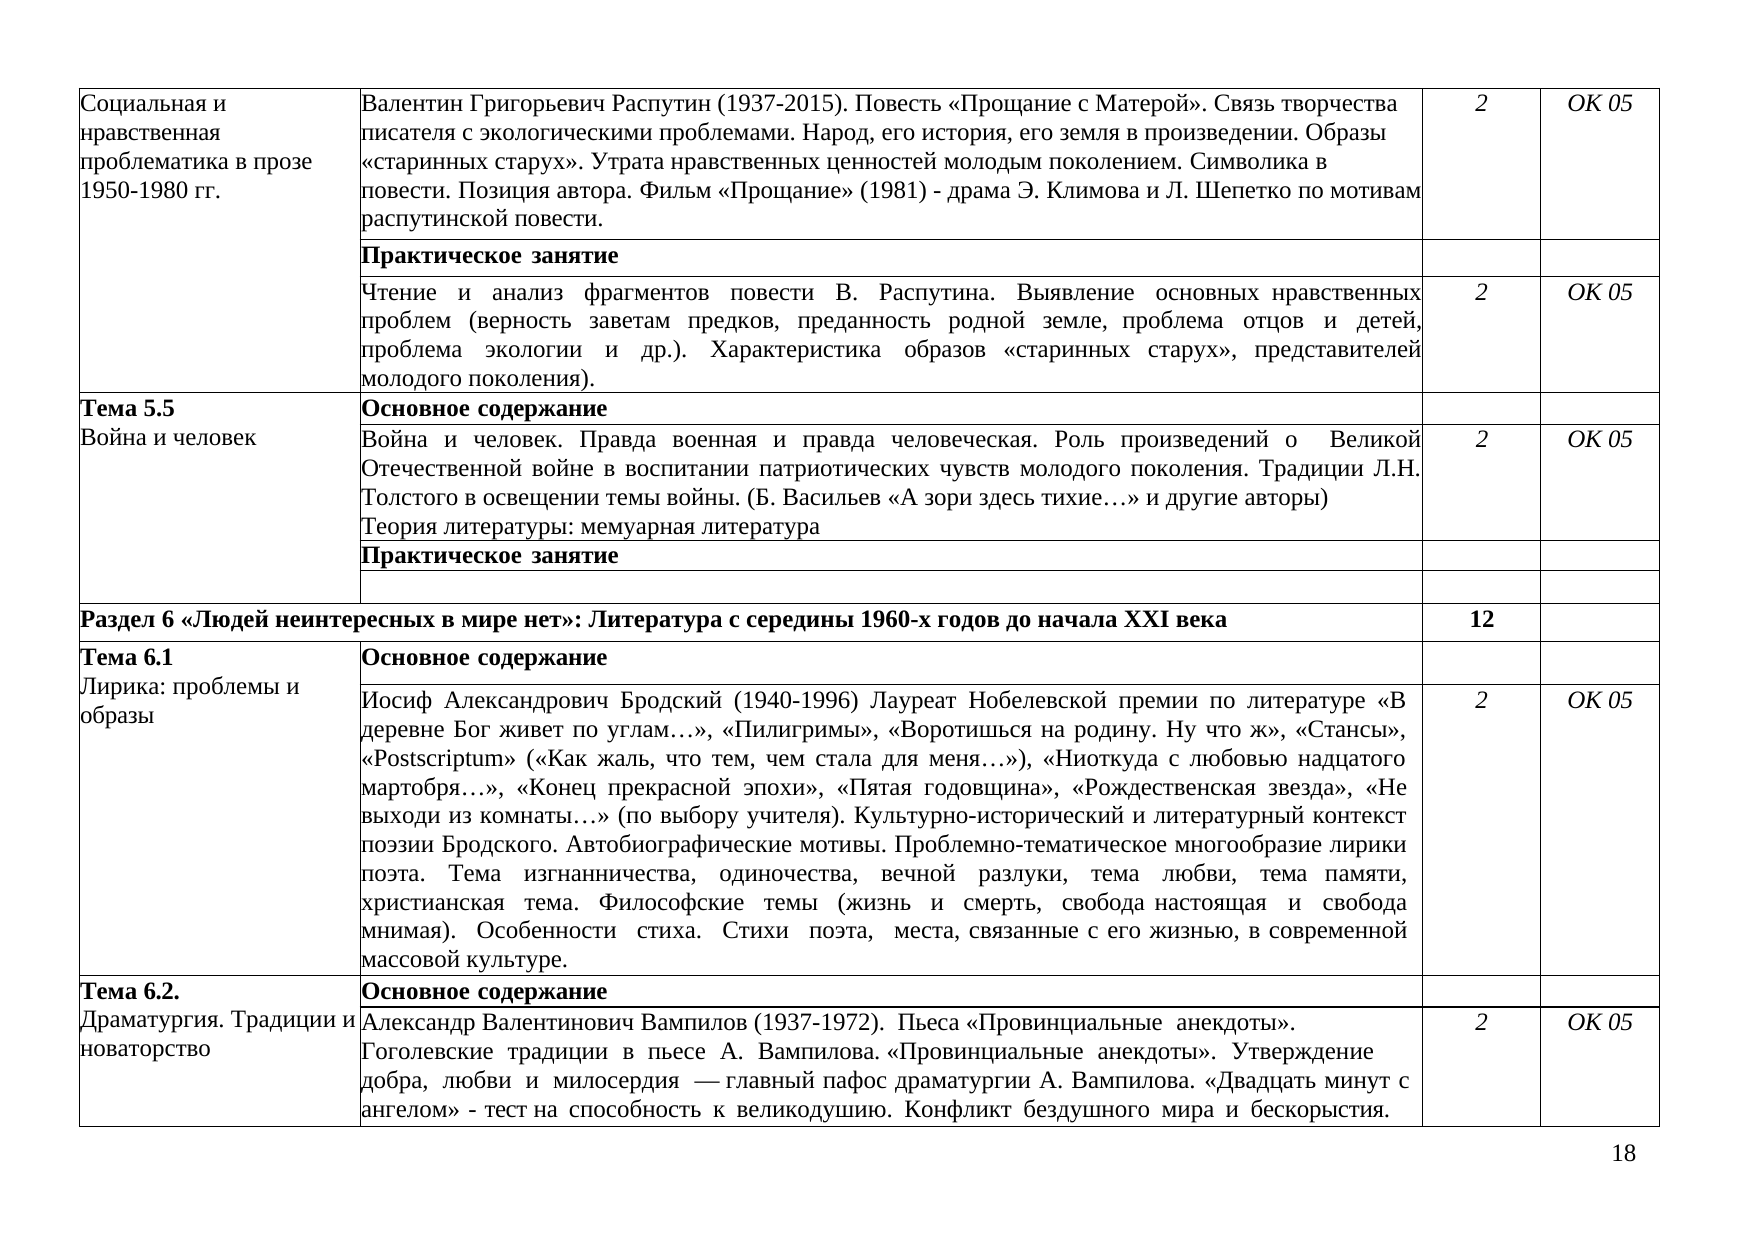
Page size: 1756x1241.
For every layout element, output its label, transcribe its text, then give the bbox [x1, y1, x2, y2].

table_cell [1541, 541, 1659, 570]
table_cell [1541, 571, 1659, 603]
table_cell 2 [1423, 685, 1540, 975]
table_cell Война и человек. Правда военная и правда человеческая. Роль произведений о Великой Отечественной войне в воспитании патриотических чувств молодого поколения. Традиции Л.Н. Толстого в освещении темы войны. (Б. Васильев «А зори здесь тихие…» и другие авторы) Теория литературы: мемуарная литература [361, 425, 1422, 539]
table_cell Практическое занятие [361, 240, 1422, 276]
table_cell [1541, 393, 1659, 423]
table_cell Александр Валентинович Вампилов (1937-1972). Пьеса «Провинциальные анекдоты». Гоголевские традиции в пьесе А. Вампилова. «Провинциальные анекдоты». Утверждение добра, любви и милосердия — главный пафос драматургии А. Вампилова. «Двадцать минут с ангелом» - тест на способность к великодушию. Конфликт бездушного мира и бескорыстия. Символичность названия пьесы. Сценическая история пьесы. [361, 1008, 1422, 1126]
table_cell ОК 05 [1541, 277, 1659, 392]
table_cell Тема 5.5 Война и человек [80, 393, 360, 603]
table_cell ОК 05 [1541, 685, 1659, 975]
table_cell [80, 89, 360, 392]
table_cell [1423, 541, 1540, 570]
table_cell [1423, 976, 1540, 1006]
table_cell Тема 6.2. Драматургия. Традиции и новаторство [80, 976, 360, 1126]
table_cell [1541, 642, 1659, 684]
table_cell [1541, 240, 1659, 276]
table_cell 12 [1423, 604, 1540, 641]
table_cell 2 [1423, 277, 1540, 392]
table_cell [1541, 976, 1659, 1006]
table_cell [1423, 393, 1540, 423]
table_cell [1423, 642, 1540, 684]
table_cell Чтение и анализ фрагментов повести В. Распутина. Выявление основных нравственных проблем (верность заветам предков, преданность родной земле, проблема отцов и детей, проблема экологии и др.). Характеристика образов «старинных старух», представителей молодого поколения). [361, 277, 1422, 392]
table_cell Валентин Григорьевич Распутин (1937-2015). Повесть «Прощание с Матерой». Связь творчества писателя с экологическими проблемами. Народ, его история, его земля в произведении. Образы «старинных старух». Утрата нравственных ценностей молодым поколением. Символика в повести. Позиция автора. Фильм «Прощание» (1981) - драма Э. Климова и Л. Шепетко по мотивам распутинской повести. [361, 89, 1422, 239]
table_cell Основное содержание [361, 393, 1422, 423]
table_cell Практическое занятие [361, 541, 1422, 570]
table_cell Раздел 6 «Людей неинтересных в мире нет»: Литература с середины 1960-х годов до начала XXI века [80, 604, 1422, 641]
table_cell 2 [1423, 425, 1540, 539]
table_cell Основное содержание [361, 642, 1422, 684]
table_cell [1541, 1096, 1659, 1126]
table_cell [361, 571, 1422, 603]
table_cell [1423, 240, 1540, 276]
table_cell [1423, 1096, 1540, 1126]
table_cell Тема 6.1 Лирика: проблемы и образы [80, 642, 360, 975]
table_cell ОК 05 [1541, 89, 1659, 239]
table_cell ОК 05 [1541, 1008, 1659, 1096]
table_cell ОК 05 [1541, 425, 1659, 539]
table_cell [1541, 604, 1659, 641]
table_cell 2 [1423, 89, 1540, 239]
table_cell Основное содержание [361, 976, 1422, 1006]
table_cell [1423, 571, 1540, 603]
table_cell Иосиф Александрович Бродский (1940-1996) Лауреат Нобелевской премии по литературе «В деревне Бог живет по углам…», «Пилигримы», «Воротишься на родину. Ну что ж», «Стансы», «Роstsсriptum» («Как жаль, что тем, чем стала для меня…»), «Ниоткуда с любовью надцатого мартобря…», «Конец прекрасной эпохи», «Пятая годовщина», «Рождественская звезда», «Не выходи из комнаты…» (по выбору учителя). Культурно-исторический и литературный контекст поэзии Бродского. Автобиографические мотивы. Проблемно-тематическое многообразие лирики поэта. Тема изгнанничества, одиночества, вечной разлуки, тема любви, тема памяти, христианская тема. Философские темы (жизнь и смерть, свобода настоящая и свобода мнимая). Особенности стиха. Стихи поэта, места, связанные с его жизнью, в современной массовой культуре. [361, 685, 1422, 975]
table_cell 2 [1423, 1008, 1540, 1096]
